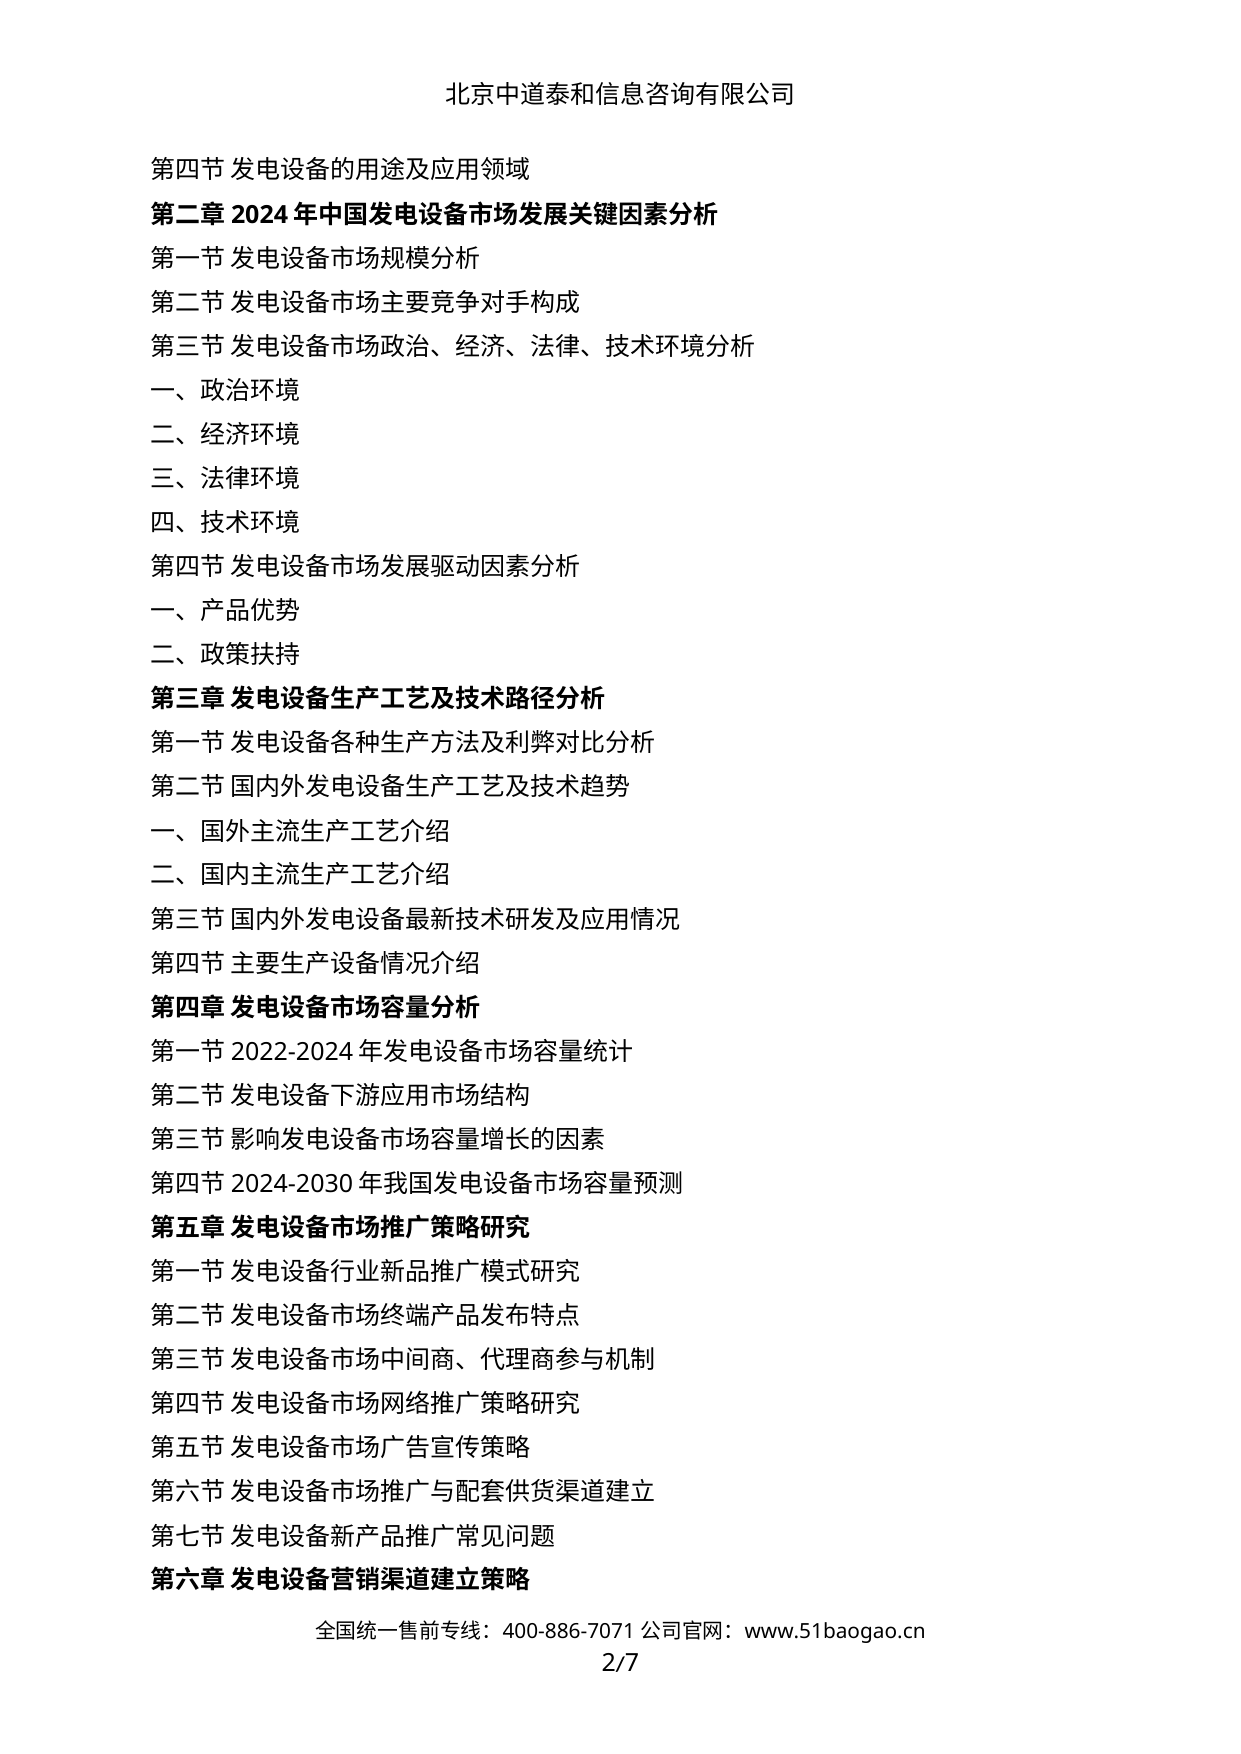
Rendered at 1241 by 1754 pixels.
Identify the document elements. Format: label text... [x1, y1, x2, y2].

text 第三章 发电设备生产工艺及技术路径分析 [150, 679, 1090, 715]
text 第三节 国内外发电设备最新技术研发及应用情况 [150, 899, 1090, 935]
text 第七节 发电设备新产品推广常见问题 [150, 1516, 1090, 1552]
text 第二节 发电设备市场主要竞争对手构成 [150, 282, 1090, 318]
text 第一节 2022-2024年发电设备市场容量统计 [150, 1031, 1090, 1067]
text 第四节 2024-2030年我国发电设备市场容量预测 [150, 1163, 1090, 1200]
text 四、技术环境 [150, 502, 1090, 539]
text 第三节 发电设备市场中间商、代理商参与机制 [150, 1340, 1090, 1376]
text 第二章 2024年中国发电设备市场发展关键因素分析 [150, 194, 1090, 230]
text 第四章 发电设备市场容量分析 [150, 987, 1090, 1023]
text 第二节 国内外发电设备生产工艺及技术趋势 [150, 767, 1090, 803]
text 第五节 发电设备市场广告宣传策略 [150, 1428, 1090, 1464]
text 一、产品优势 [150, 591, 1090, 627]
text 第六章 发电设备营销渠道建立策略 [150, 1560, 1090, 1596]
text 第六节 发电设备市场推广与配套供货渠道建立 [150, 1472, 1090, 1508]
text 第三节 发电设备市场政治、经济、法律、技术环境分析 [150, 326, 1090, 362]
text 第二节 发电设备市场终端产品发布特点 [150, 1296, 1090, 1332]
text 第一节 发电设备市场规模分析 [150, 238, 1090, 274]
text 一、国外主流生产工艺介绍 [150, 811, 1090, 847]
text 第一节 发电设备行业新品推广模式研究 [150, 1252, 1090, 1288]
text 二、政策扶持 [150, 635, 1090, 671]
text 二、经济环境 [150, 414, 1090, 451]
text 第一节 发电设备各种生产方法及利弊对比分析 [150, 723, 1090, 759]
text 第二节 发电设备下游应用市场结构 [150, 1075, 1090, 1112]
text 第五章 发电设备市场推广策略研究 [150, 1207, 1090, 1244]
text 第四节 发电设备市场发展驱动因素分析 [150, 547, 1090, 583]
text 二、国内主流生产工艺介绍 [150, 855, 1090, 891]
text 第四节 主要生产设备情况介绍 [150, 943, 1090, 979]
text 第四节 发电设备的用途及应用领域 [150, 150, 1090, 186]
text 第三节 影响发电设备市场容量增长的因素 [150, 1119, 1090, 1156]
text 一、政治环境 [150, 370, 1090, 407]
text 第四节 发电设备市场网络推广策略研究 [150, 1384, 1090, 1420]
text 三、法律环境 [150, 458, 1090, 495]
